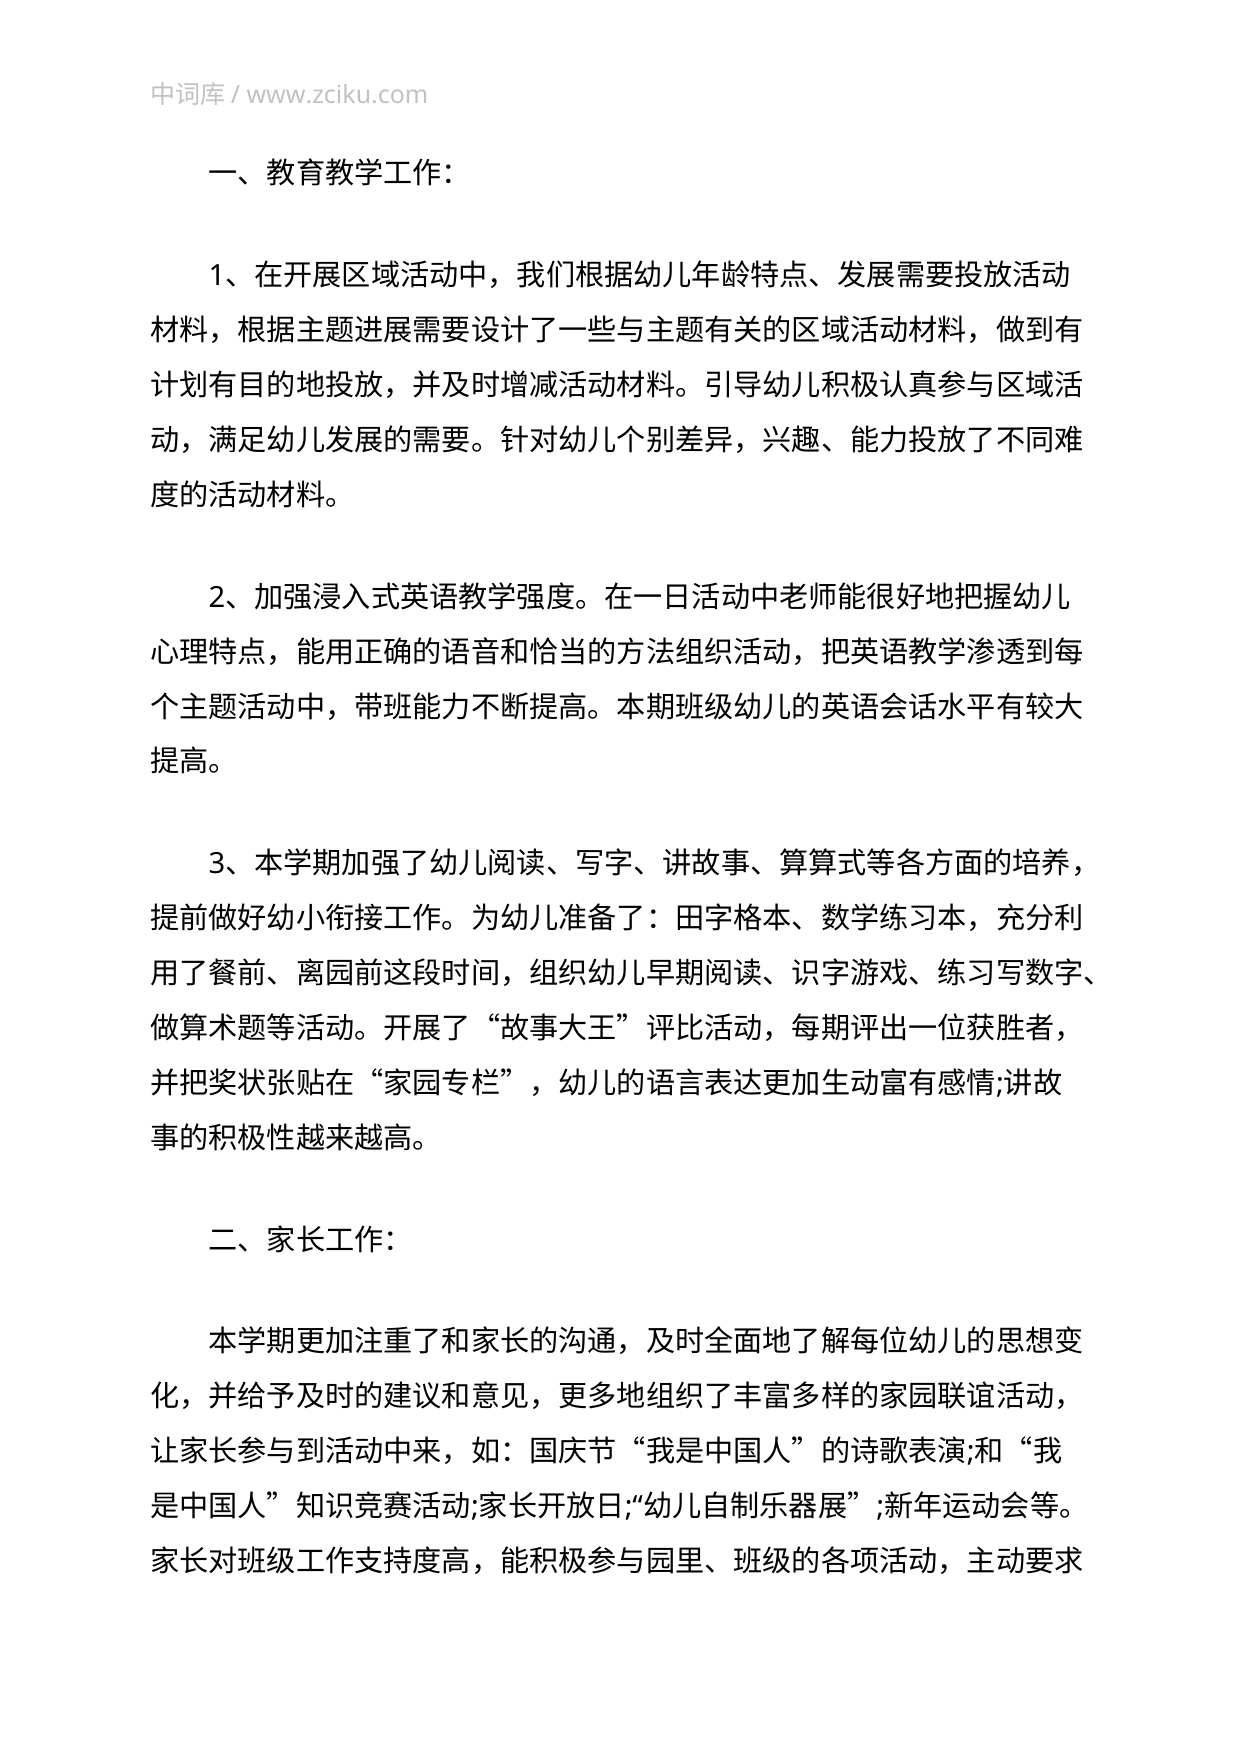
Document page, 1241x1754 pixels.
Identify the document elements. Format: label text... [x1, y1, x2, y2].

text 一、教育教学工作： [150, 150, 1090, 192]
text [150, 1318, 1090, 1580]
text 二、家长工作： [150, 1216, 1090, 1258]
text 3、本学期加强了幼儿阅读、写字、讲故事、算算式等各方面的培养，提前做好幼小衔接工作。为幼儿准备了：田字格本、数学练习本，充分利用了餐前、离园前这段时间，组织幼儿早期阅读、识字游戏、练习写数字、做算术题等活动。开展了“故事大王”评比活动，每期评出一位获胜者，并把奖状张贴在“家园专栏”，幼儿的语言表达更加生动富有感情;讲故事的积极性越来越高。 [150, 840, 1090, 1157]
text 2、加强浸入式英语教学强度。在一日活动中老师能很好地把握幼儿心理特点，能用正确的语音和恰当的方法组织活动，把英语教学渗透到每个主题活动中，带班能力不断提高。本期班级幼儿的英语会话水平有较大提高。 [150, 573, 1090, 780]
text 1、在开展区域活动中，我们根据幼儿年龄特点、发展需要投放活动材料，根据主题进展需要设计了一些与主题有关的区域活动材料，做到有计划有目的地投放，并及时增减活动材料。引导幼儿积极认真参与区域活动，满足幼儿发展的需要。针对幼儿个别差异，兴趣、能力投放了不同难度的活动材料。 [150, 252, 1090, 514]
